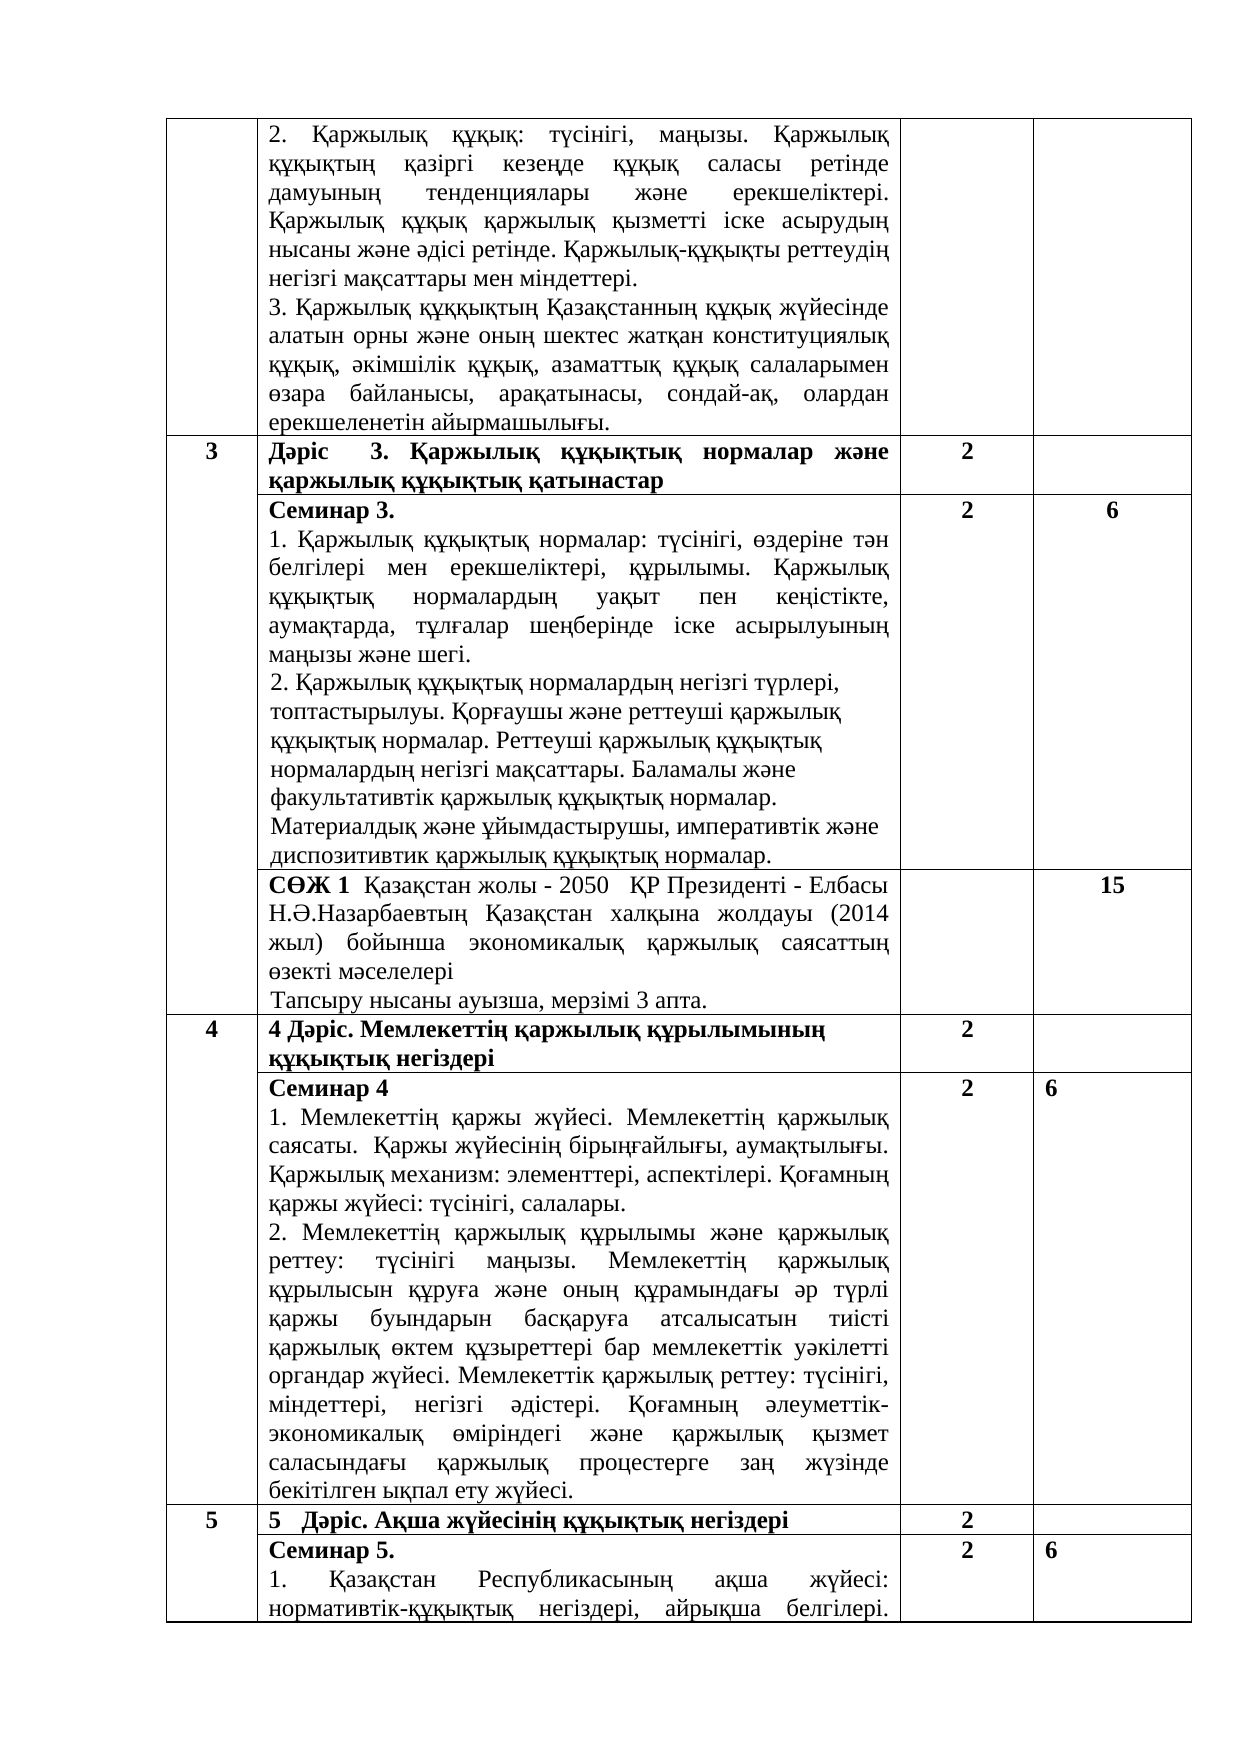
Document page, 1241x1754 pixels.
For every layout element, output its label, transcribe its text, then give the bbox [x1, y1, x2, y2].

table_cell 4 Дәріс. Мемлекеттің қаржылық құрылымының құқықтық негіздері [258, 1015, 900, 1072]
table_cell 5 [167, 1505, 257, 1621]
table_cell 15 [1034, 870, 1191, 1013]
table_cell Семинар 3. 1. Қаржылық құқықтық нормалар: түсінігі, өздеріне тән белгілері мен ерекшеліктері, құрылымы. Қаржылық құқықтық нормалардың уақыт пен кеңістікте, аумақтарда, тұлғалар шеңберінде іске асырылуының маңызы және шегі. 2. Қаржылық құқықтық нормалардың негізгі түрлері, топтастырылуы. Қорғаушы және реттеуші қаржылық құқықтық нормалар. Реттеуші қаржылық құқықтық нормалардың негізгі мақсаттары. Баламалы және факультативтік қаржылық құқықтық нормалар. Материалдық және ұйымдастырушы, императивтік және диспозитивтик қаржылық құқықтық нормалар. [258, 495, 900, 869]
table_cell СӨЖ 1 Қазақстан жолы - 2050 ҚР Президенті - Елбасы Н.Ә.Назарбаевтың Қазақстан халқына жолдауы (2014 жыл) бойынша экономикалық қаржылық саясаттың өзекті мәселелері Тапсыру нысаны ауызша, мерзімі 3 апта. [258, 870, 900, 1013]
table_cell 3 [167, 436, 257, 1013]
table_cell 4 [167, 1015, 257, 1504]
table_cell [901, 870, 1033, 1013]
table_cell 6 [1034, 1535, 1191, 1621]
table_cell 6 [1034, 1073, 1191, 1504]
table_cell 6 [1034, 119, 1191, 435]
table_cell 2 [901, 1535, 1033, 1621]
table_cell 2 [901, 119, 1033, 435]
table_cell 2 [901, 1015, 1033, 1072]
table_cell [258, 1535, 900, 1621]
table_cell 2 [901, 1073, 1033, 1504]
table_cell [1034, 1505, 1191, 1534]
table_cell [1034, 1015, 1191, 1072]
table_cell Дәріс. Ақша жүйесінің құқықтық негіздері [258, 1505, 900, 1534]
table_cell 2 [901, 436, 1033, 494]
table_cell Семинар 4 1. Мемлекеттің қаржы жүйесі. Мемлекеттің қаржылық саясаты. Қаржы жүйесінің бірыңғайлығы, аумақтылығы. Қаржылық механизм: элементтері, аспектілері. Қоғамның қаржы жүйесі: түсінігі, салалары. 2. Мемлекеттің қаржылық құрылымы және қаржылық реттеу: түсінігі маңызы. Мемлекеттің қаржылық құрылысын құруға және оның құрамындағы әр түрлі қаржы буындарын басқаруға атсалысатын тиісті қаржылық өктем құзыреттері бар мемлекеттік уәкілетті органдар жүйесі. Мемлекеттік қаржылық реттеу: түсінігі, міндеттері, негізгі әдістері. Қоғамның әлеуметтік-экономикалық өміріндегі және қаржылық қызмет саласындағы қаржылық процестерге заң жүзінде бекітілген ықпал ету жүйесі. [258, 1073, 900, 1504]
table_cell [1034, 436, 1191, 494]
table_cell 6 [1034, 495, 1191, 869]
table_cell 2 [901, 1505, 1033, 1534]
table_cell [258, 119, 900, 435]
table_cell Дәріс 3. Қаржылық құқықтық нормалар және қаржылық құқықтық қатынастар [258, 436, 900, 494]
table_cell 2 [901, 495, 1033, 869]
